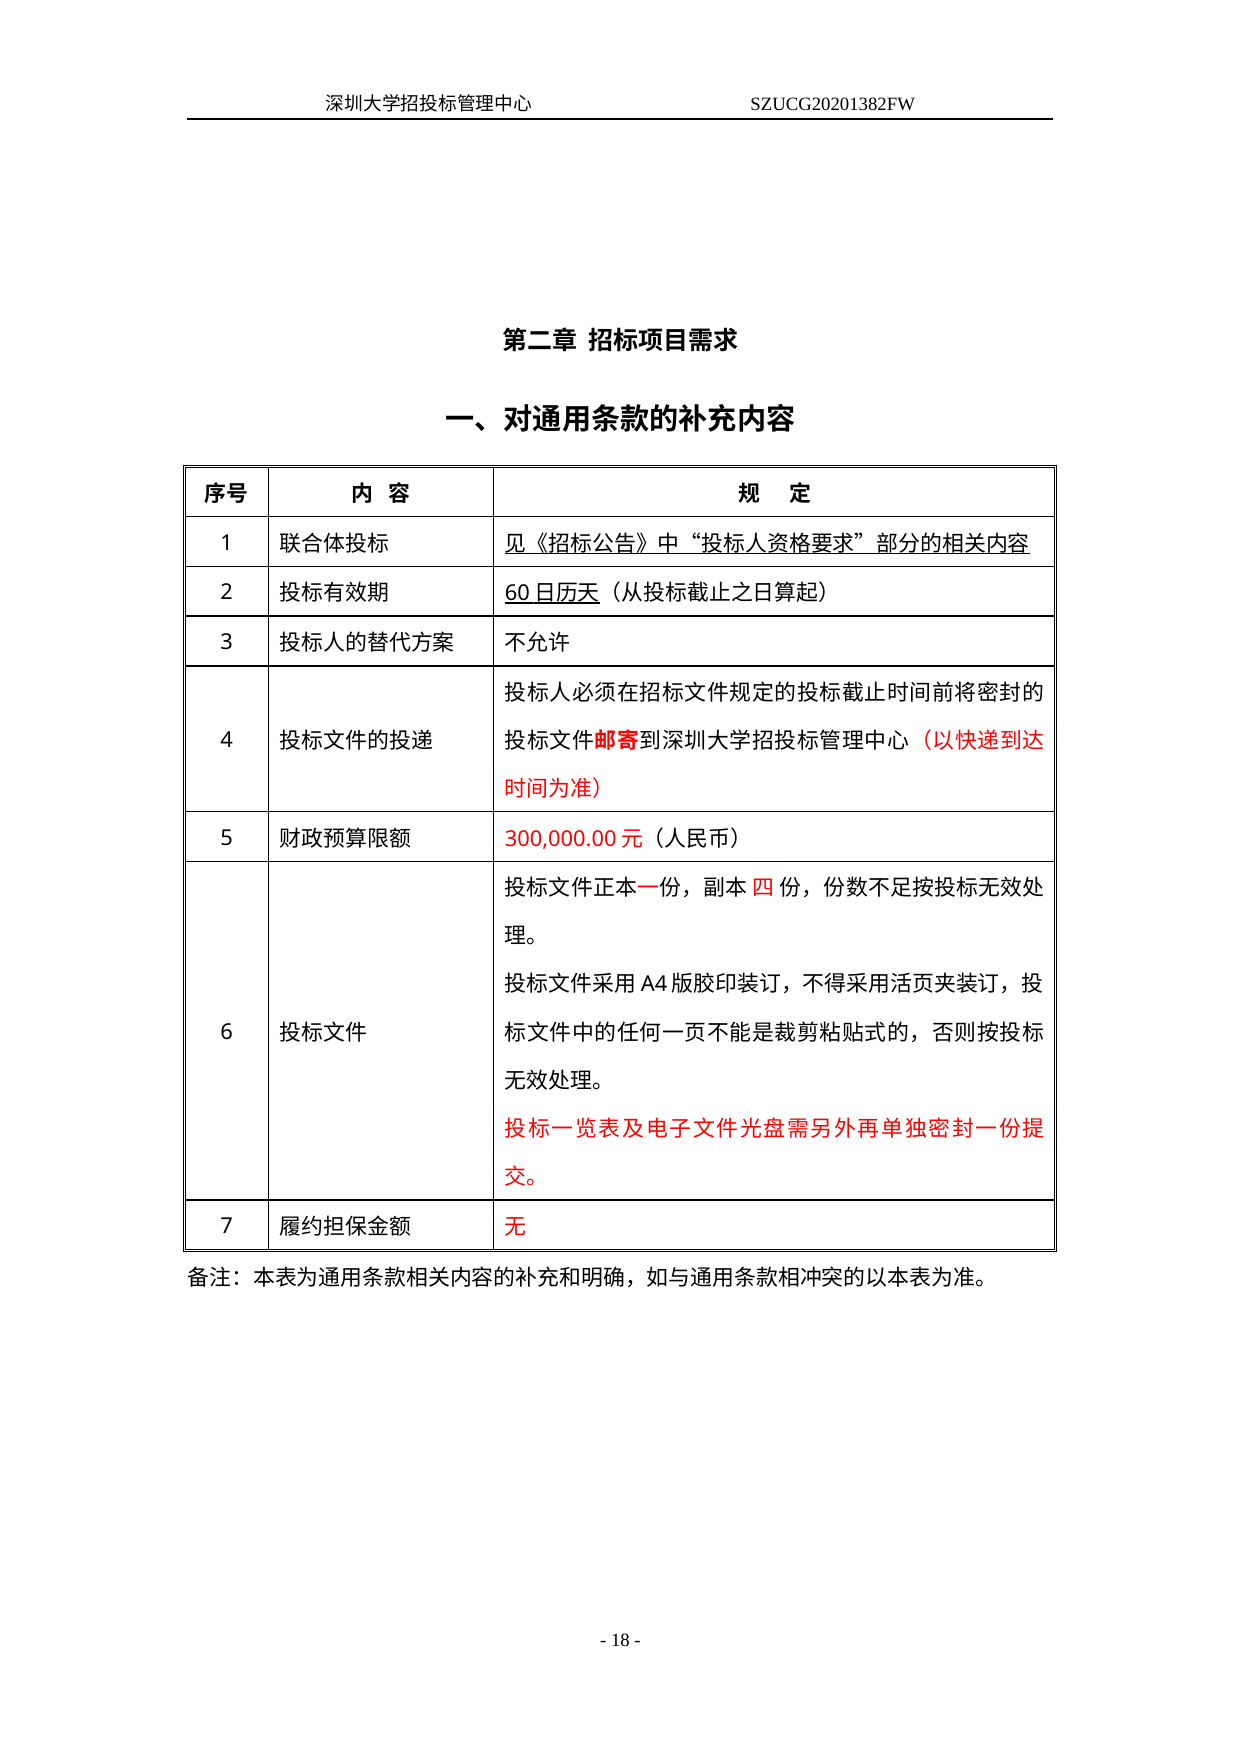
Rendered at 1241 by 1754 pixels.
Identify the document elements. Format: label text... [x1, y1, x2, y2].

text 备注：本表为通用条款相关内容的补充和明确，如与通用条款相冲突的以本表为准。 [187, 1252, 1053, 1300]
table_cell 不允许 [494, 617, 1054, 665]
table_cell 财政预算限额 [269, 812, 493, 861]
table_cell 5 [186, 812, 268, 861]
table_cell 投标文件 [269, 862, 493, 1199]
table_cell 3 [186, 617, 268, 665]
table_cell 无 [494, 1201, 1054, 1249]
table_cell 履约担保金额 [269, 1201, 493, 1249]
table_cell 投标有效期 [269, 567, 493, 615]
table_cell 投标人必须在招标文件规定的投标截止时间前将密封的投标文件邮寄到深圳大学招投标管理中心（以快递到达时间为准） [494, 667, 1054, 811]
table_cell 6 [186, 862, 268, 1199]
table_cell 4 [186, 667, 268, 811]
text 一、对通用条款的补充内容 [187, 392, 1053, 441]
table_cell 60日历天（从投标截止之日算起） [494, 567, 1054, 615]
text 第二章 招标项目需求 [187, 315, 1053, 363]
table_cell 投标文件正本一份，副本 四 份，份数不足按投标无效处理。 投标文件采用A4版胶印装订，不得采用活页夹装订，投标文件中的任何一页不能是裁剪粘贴式的，否则按投标无效处理。 投标一览表及电子文件光盘需另外再单独密封一份提交。 [494, 862, 1054, 1199]
table_cell 投标人的替代方案 [269, 617, 493, 665]
table_cell 投标文件的投递 [269, 667, 493, 811]
table_header 序号 [186, 468, 268, 516]
table_cell 300,000.00元（人民币） [494, 812, 1054, 861]
table_header 规 定 [494, 468, 1054, 516]
table_cell 2 [186, 567, 268, 615]
table_cell 1 [186, 517, 268, 566]
table_cell 7 [186, 1201, 268, 1249]
table_cell 联合体投标 [269, 517, 493, 566]
table_cell 见《招标公告》中“投标人资格要求”部分的相关内容 [494, 517, 1054, 566]
table_header 内 容 [269, 468, 493, 516]
